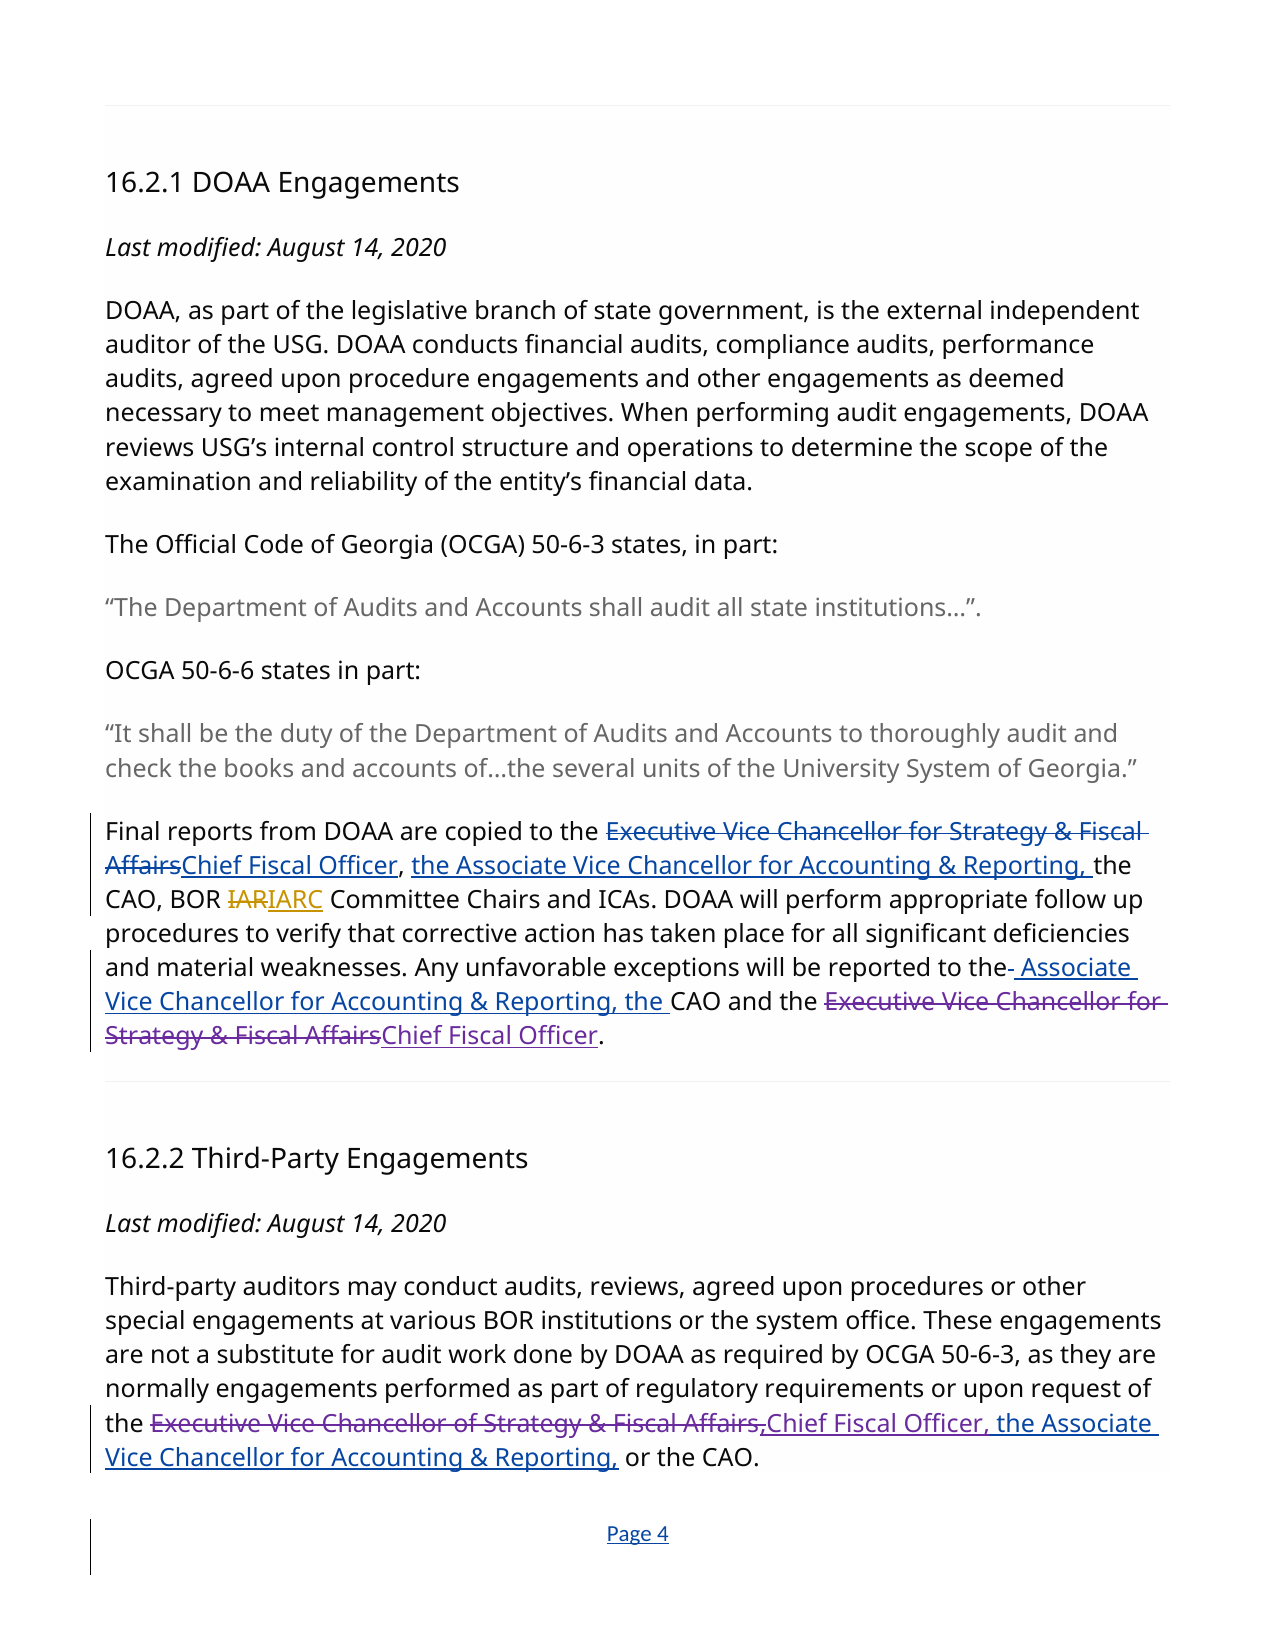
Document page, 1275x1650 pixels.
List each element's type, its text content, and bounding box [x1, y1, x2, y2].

text 16.2.1 DOAA Engagements [105, 162, 1170, 201]
text The Official Code of Georgia (OCGA) 50-6-3 states, in part: [105, 526, 1170, 561]
text “It shall be the duty of the Department of Audits and Accounts to thoroughly audit and check the books and accounts of…the several units of the University System of Georgia.” [105, 716, 1170, 784]
text Third-party auditors may conduct audits, reviews, agreed upon procedures or other special engagements at various BOR institutions or the system office. These engagements are not a substitute for audit work done by DOAA as required by OCGA 50-6-3, as they are normally engagements performed as part of regulatory requirements or upon request of the or the CAO. [105, 1269, 1170, 1473]
text Last modified: August 14, 2020 [105, 230, 1170, 264]
text DOAA, as part of the legislative branch of state government, is the external independent auditor of the USG. DOAA conducts financial audits, compliance audits, performance audits, agreed upon procedure engagements and other engagements as deemed necessary to meet management objectives. When performing audit engagements, DOAA reviews USG’s internal control structure and operations to determine the scope of the examination and reliability of the entity’s financial data. [105, 293, 1170, 497]
text OCGA 50-6-6 states in part: [105, 653, 1170, 687]
text Last modified: August 14, 2020 [105, 1206, 1170, 1240]
text “The Department of Audits and Accounts shall audit all state institutions…”. [105, 590, 1170, 624]
text 16.2.2 Third-Party Engagements [105, 1138, 1170, 1177]
text Final reports from DOAA are copied to the , the CAO, BOR Committee Chairs and ICAs. DOAA will perform appropriate follow up procedures to verify that corrective action has taken place for all significant deficiencies and material weaknesses. Any unfavorable exceptions will be reported to theCAO and the . [105, 813, 1170, 1052]
